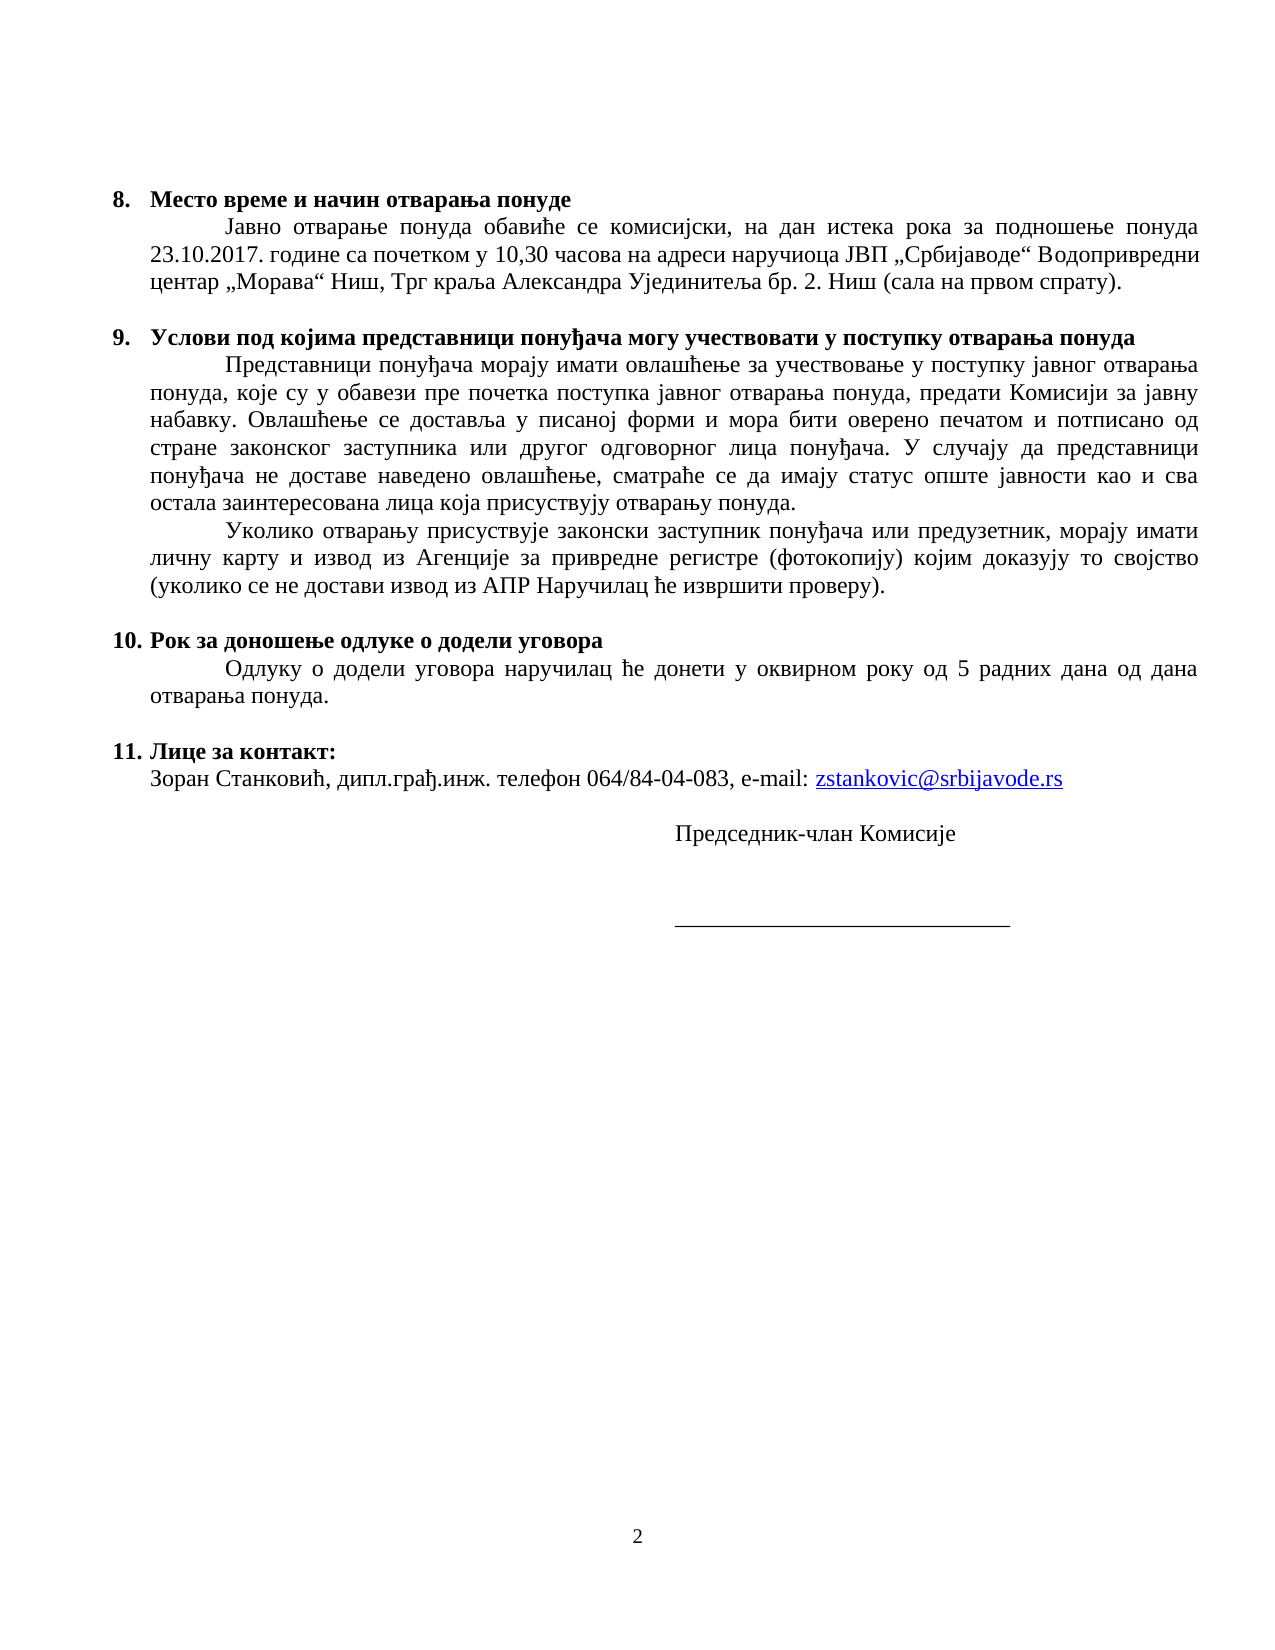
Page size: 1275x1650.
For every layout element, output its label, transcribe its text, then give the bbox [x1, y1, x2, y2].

list Место време и начин отварања понуде [112, 184, 1200, 212]
list ____________________________ [675, 902, 1200, 930]
list Рок за доношење одлуке о додели уговора [112, 626, 1200, 654]
list Јавно отварање понуда обавиће се комисијски, на дан истека рока за подношење понуда 23.10.2017. године са почетком у 10,30 часова на адреси наручиоца ЈВП „Србијаводе“ Вoдопривредни центар „Мoрава“ Ниш, Трг краља Александра Ујединитеља бр. 2. Ниш (сала на првом спрату). [150, 212, 1200, 295]
list Председник-члан Комисије [150, 819, 1200, 847]
list Лице за контакт: [112, 737, 1200, 764]
list Одлуку о додели уговора наручилац ће донети у оквирном року од 5 радних дана од дана отварања понуда. [150, 654, 1200, 709]
list Услови под којима представници понуђача могу учествовати у поступку отварања понуда [112, 323, 1200, 350]
list Уколико отварању присуствује законски заступник понуђача или предузетник, морају имати личну карту и извод из Агенције за привредне регистре (фотокопију) којим доказују то својство (уколико се не достави извод из АПР Наручилац ће извршити проверу). [150, 516, 1200, 599]
list Зоран Станковић, дипл.грађ.инж. телефон 064/84-04-083, e-mail: zstankovic@srbijavode.rs [150, 764, 1200, 792]
list Представници понуђача морају имати овлашћење за учествовање у поступку јавног отварања понуда, које су у обавези пре почетка поступка јавног отварања понуда, предати Комисији за јавну набавку. Овлашћење се доставља у писаној форми и мора бити оверено печатом и потписано од стране законског заступника или другог одговорног лица понуђача. У случају да представници понуђача не доставе наведено овлашћење, сматраће се да имају статус опште јавности као и сва остала заинтересована лица која присуствују отварању понуда. [150, 350, 1200, 516]
